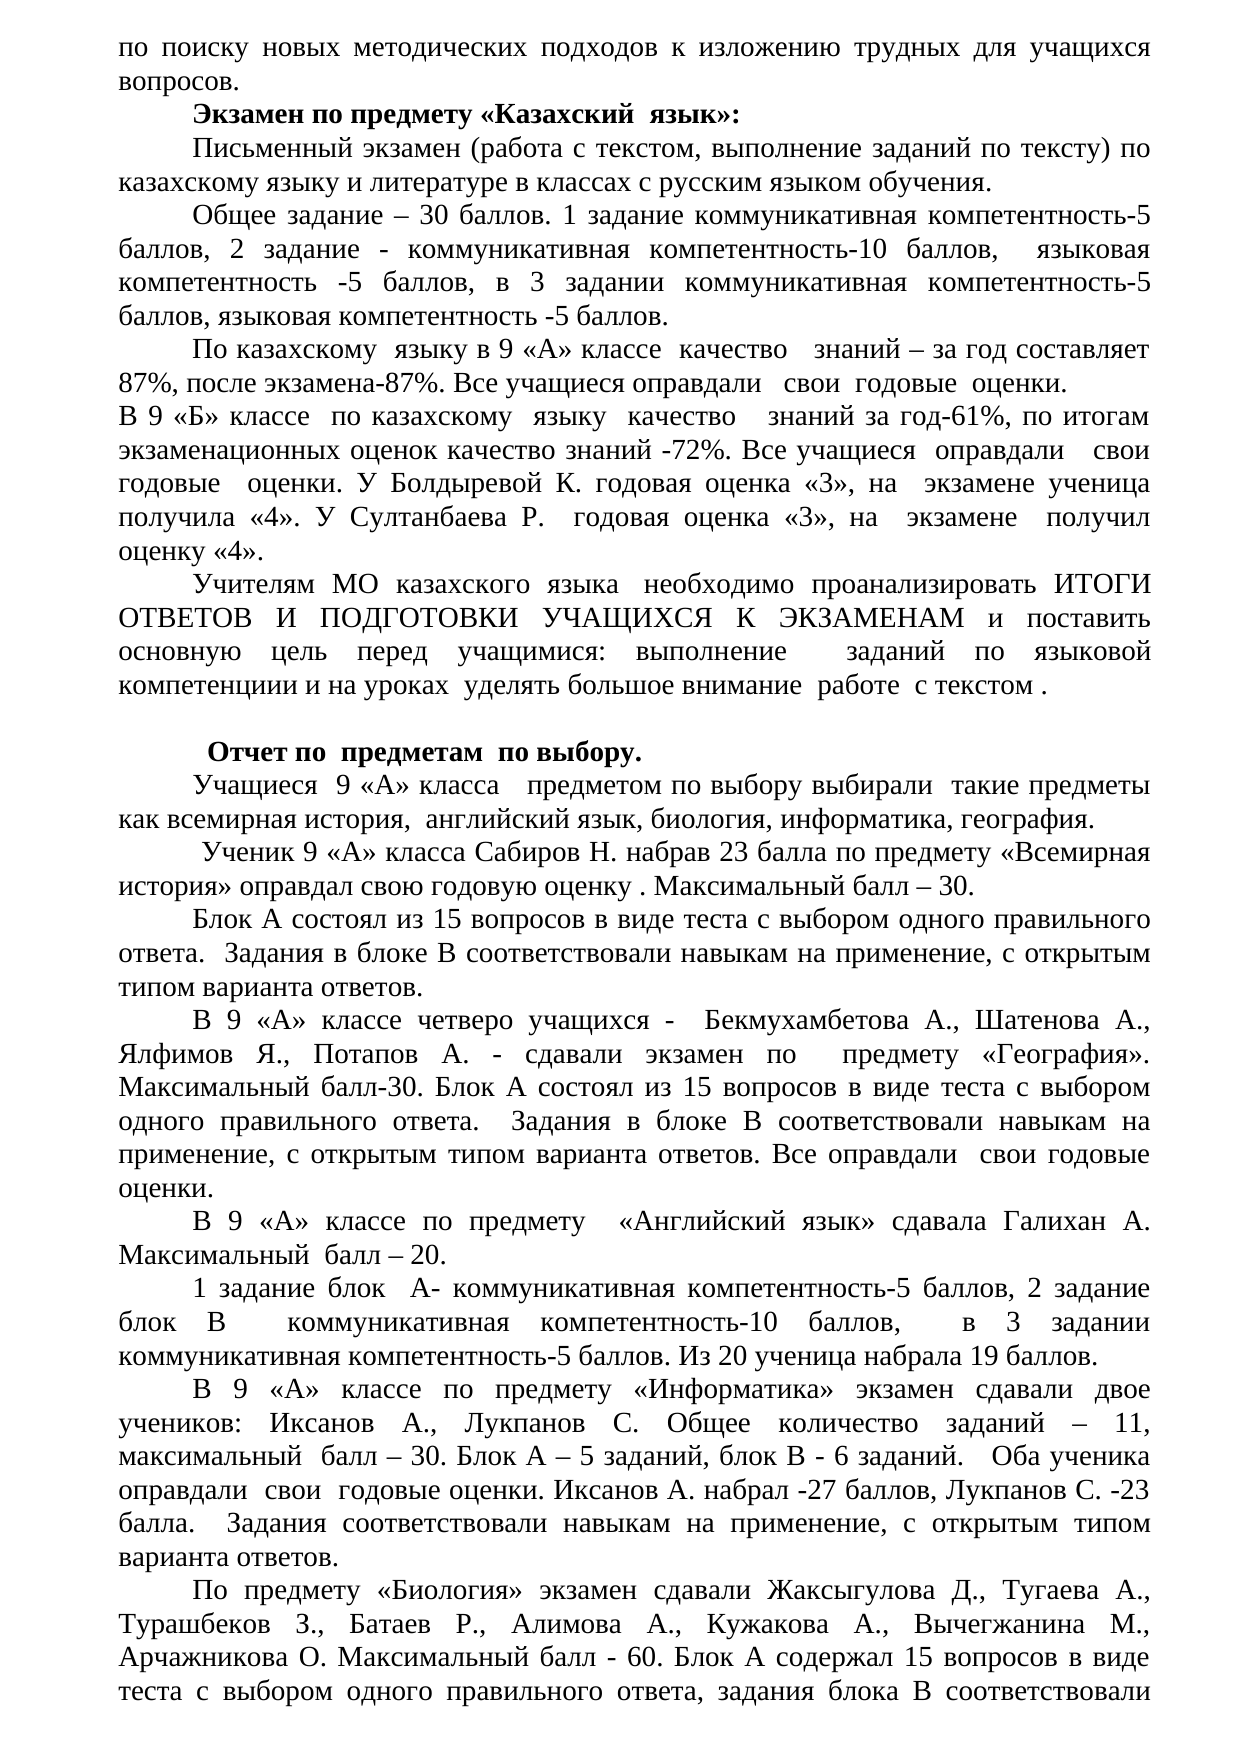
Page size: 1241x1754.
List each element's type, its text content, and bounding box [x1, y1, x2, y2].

text В 9 «Б» классе по казахскому языку качество знаний за год-61%, по итогам экзаменационных оценок качество знаний -72%. Все учащиеся оправдали свои годовые оценки. У Болдыревой К. годовая оценка «3», на экзамене ученица получила «4». У Султанбаева Р. годовая оценка «3», на экзамене получил оценку «4». [118, 398, 1152, 566]
text 1 задание блок А- коммуникативная компетентность-5 баллов, 2 задание блок В коммуникативная компетентность-10 баллов, в 3 задании коммуникативная компетентность-5 баллов. Из 20 ученица набрала 19 баллов. [118, 1271, 1152, 1371]
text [118, 1572, 1152, 1707]
text По казахскому языку в 9 «А» классе качество знаний – за год составляет 87%, после экзамена-87%. Все учащиеся оправдали свои годовые оценки. [118, 331, 1152, 398]
list В 9 «А» классе четверо учащихся - Бекмухамбетова А., Шатенова А., Ялфимов Я., Потапов А. - сдавали экзамен по предмету «География». Максимальный балл-30. Блок А состоял из 15 вопросов в виде теста с выбором одного правильного ответа. Задания в блоке B соответствовали навыкам на применение, с открытым типом варианта ответов. Все оправдали свои годовые оценки. [118, 1002, 1152, 1203]
list Блок А состоял из 15 вопросов в виде теста с выбором одного правильного ответа. Задания в блоке B соответствовали навыкам на применение, с открытым типом варианта ответов. [118, 902, 1152, 1002]
list Отчет по предметам по выбору. [177, 734, 1152, 767]
text Учителям МО казахского языка необходимо проанализировать ИТОГИ ОТВЕТОВ И ПОДГОТОВКИ УЧАЩИХСЯ К ЭКЗАМЕНАМ и поставить основную цель перед учащимися: выполнение заданий по языковой компетенциии и на уроках уделять большое внимание работе с текстом . [118, 566, 1152, 700]
text В 9 «А» классе по предмету «Английский язык» сдавала Галихан А. Максимальный балл – 20. [118, 1203, 1152, 1271]
text Общее задание – 30 баллов. 1 задание коммуникативная компетентность-5 баллов, 2 задание - коммуникативная компетентность-10 баллов, языковая компетентность -5 баллов, в 3 задании коммуникативная компетентность-5 баллов, языковая компетентность -5 баллов. [118, 197, 1152, 331]
text Экзамен по предмету «Казахский язык»: [118, 97, 1152, 130]
list Учащиеся 9 «А» класса предметом по выбору выбирали такие предметы как всемирная история, английский язык, биология, информатика, география. [118, 767, 1152, 834]
list Ученик 9 «А» класса Сабиров Н. набрав 23 балла по предмету «Всемирная история» оправдал свою годовую оценку . Максимальный балл – 30. [118, 834, 1152, 902]
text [118, 29, 1152, 97]
text Письменный экзамен (работа с текстом, выполнение заданий по тексту) по казахскому языку и литературе в классах с русским языком обучения. [118, 130, 1152, 197]
text В 9 «А» классе по предмету «Информатика» экзамен сдавали двое учеников: Иксанов А., Лукпанов С. Общее количество заданий – 11, максимальный балл – 30. Блок А – 5 заданий, блок В - 6 заданий. Оба ученика оправдали свои годовые оценки. Иксанов А. набрал -27 баллов, Лукпанов С. -23 балла. Задания соответствовали навыкам на применение, с открытым типом варианта ответов. [118, 1371, 1152, 1572]
